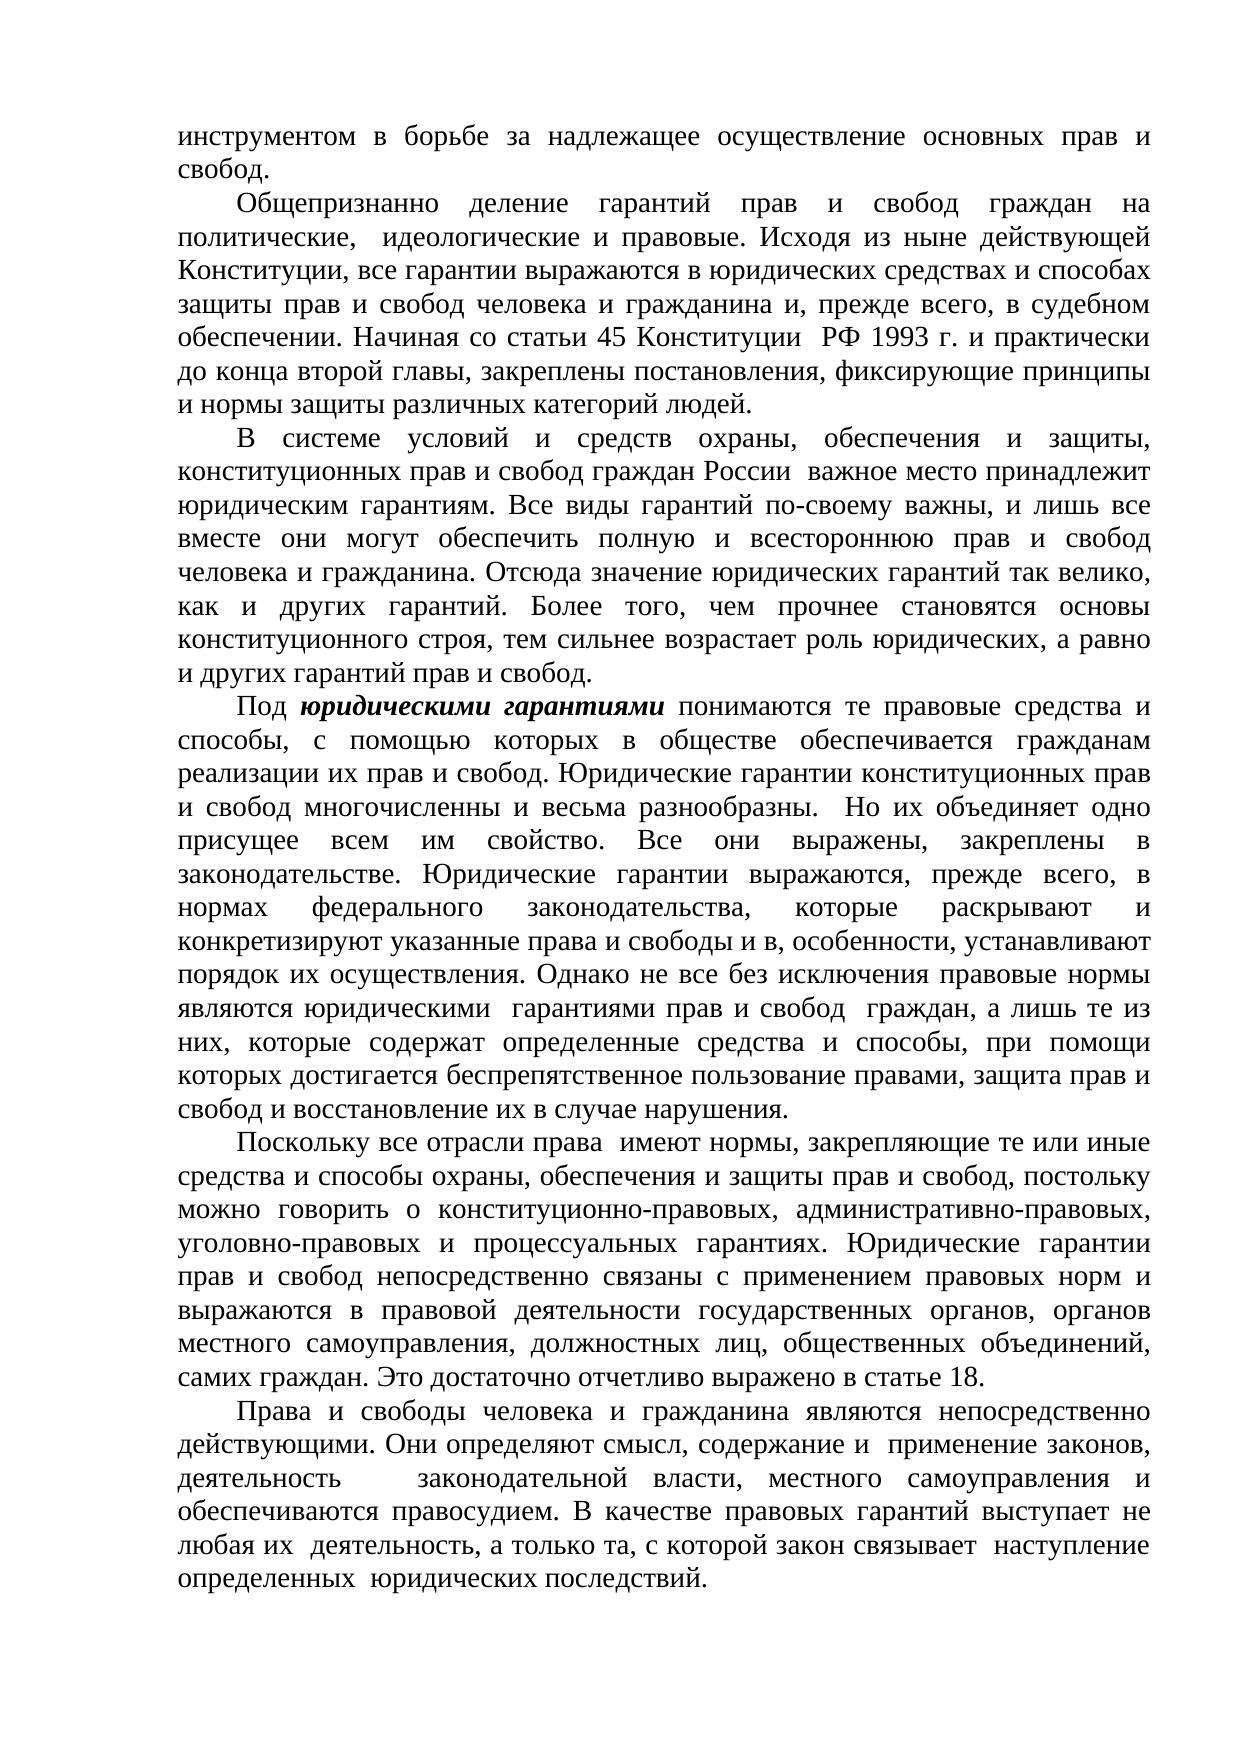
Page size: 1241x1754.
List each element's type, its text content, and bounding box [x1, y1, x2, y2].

text В системе условий и средств охраны, обеспечения и защиты, конституционных прав и свобод граждан России важное место принадлежит юридическим гарантиям. Все виды гарантий по-своему важны, и лишь все вместе они могут обеспечить полную и всестороннюю прав и свобод человека и гражданина. Отсюда значение юридических гарантий так велико, как и других гарантий. Более того, чем прочнее становятся основы конституционного строя, тем сильнее возрастает роль юридических, а равно и других гарантий прав и свобод. [177, 420, 1152, 688]
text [177, 118, 1152, 185]
text Общепризнанно деление гарантий прав и свобод граждан на политические, идеологические и правовые. Исходя из ныне действующей Конституции, все гарантии выражаются в юридических средствах и способах защиты прав и свобод человека и гражданина и, прежде всего, в судебном обеспечении. Начиная со статьи 45 Конституции РФ 1993 г. и практически до конца второй главы, закреплены постановления, фиксирующие принципы и нормы защиты различных категорий людей. [177, 185, 1152, 420]
text Под юридическими гарантиями понимаются те правовые средства и способы, с помощью которых в обществе обеспечивается гражданам реализации их прав и свобод. Юридические гарантии конституционных прав и свобод многочисленны и весьма разнообразны. Но их объединяет одно присущее всем им свойство. Все они выражены, закреплены в законодательстве. Юридические гарантии выражаются, прежде всего, в нормах федерального законодательства, которые раскрывают и конкретизируют указанные права и свободы и в, особенности, устанавливают порядок их осуществления. Однако не все без исключения правовые нормы являются юридическими гарантиями прав и свобод граждан, а лишь те из них, которые содержат определенные средства и способы, при помощи которых достигается беспрепятственное пользование правами, защита прав и свобод и восстановление их в случае нарушения. [177, 688, 1152, 1124]
text Поскольку все отрасли права имеют нормы, закрепляющие те или иные средства и способы охраны, обеспечения и защиты прав и свобод, постольку можно говорить о конституционно-правовых, административно-правовых, уголовно-правовых и процессуальных гарантиях. Юридические гарантии прав и свобод непосредственно связаны с применением правовых норм и выражаются в правовой деятельности государственных органов, органов местного самоуправления, должностных лиц, общественных объединений, самих граждан. Это достаточно отчетливо выражено в статье 18. [177, 1124, 1152, 1393]
text Права и свободы человека и гражданина являются непосредственно действующими. Они определяют смысл, содержание и применение законов, деятельность законодательной власти, местного самоуправления и обеспечиваются правосудием. В качестве правовых гарантий выступает не любая их деятельность, а только та, с которой закон связывает наступление определенных юридических последствий. [177, 1393, 1152, 1594]
